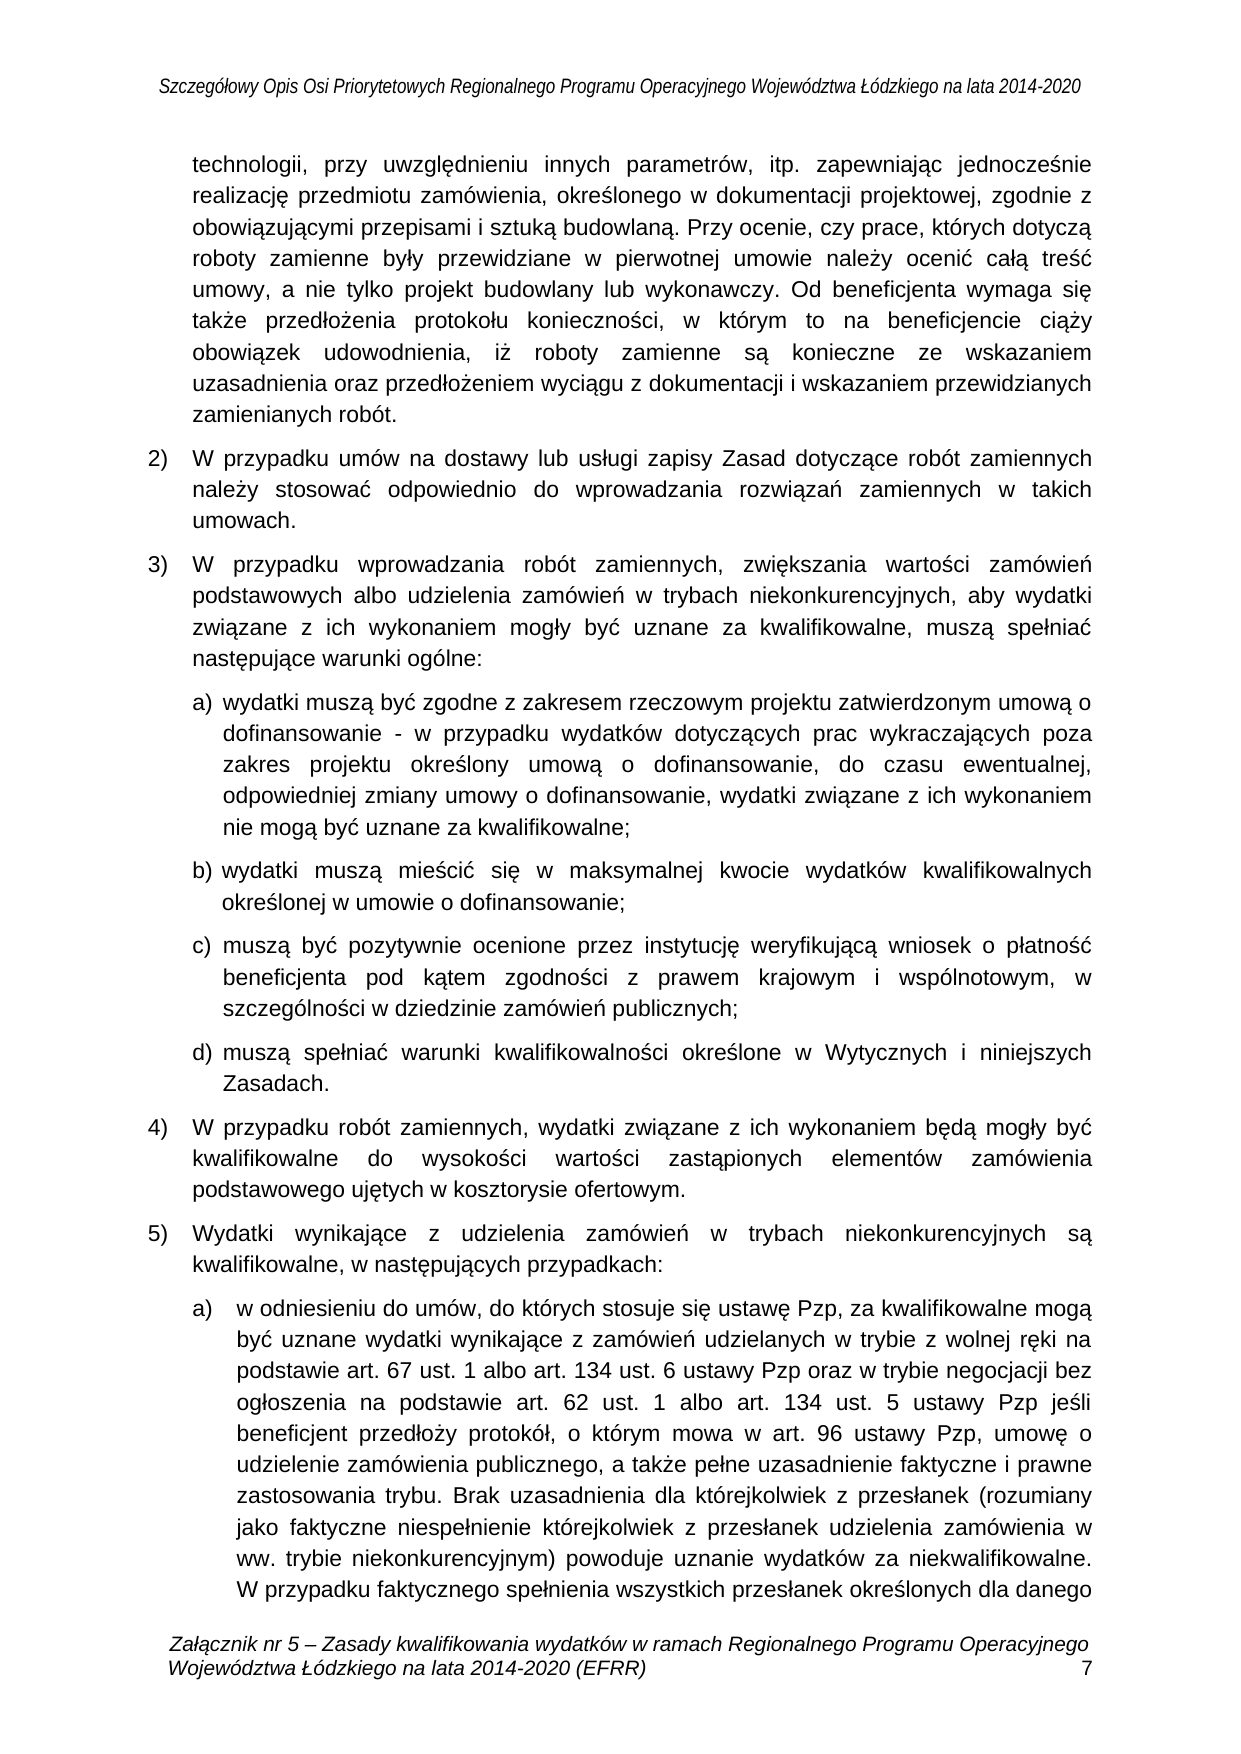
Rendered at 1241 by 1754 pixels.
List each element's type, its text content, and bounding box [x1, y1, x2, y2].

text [148, 148, 1092, 429]
list wydatki muszą mieścić się w maksymalnej kwocie wydatków kwalifikowalnych określonej w umowie o dofinansowanie; [192, 854, 1092, 916]
list muszą spełniać warunki kwalifikowalności określone w Wytycznych i niniejszych Zasadach. [192, 1035, 1092, 1098]
list wydatki muszą być zgodne z zakresem rzeczowym projektu zatwierdzonym umową o dofinansowanie - w przypadku wydatków dotyczących prac wykraczających poza zakres projektu określony umową o dofinansowanie, do czasu ewentualnej, odpowiedniej zmiany umowy o dofinansowanie, wydatki związane z ich wykonaniem nie mogą być uznane za kwalifikowalne; [192, 685, 1092, 841]
text 4) W przypadku robót zamiennych, wydatki związane z ich wykonaniem będą mogły być kwalifikowalne do wysokości wartości zastąpionych elementów zamówienia podstawowego ujętych w kosztorysie ofertowym. [148, 1110, 1092, 1204]
list muszą być pozytywnie ocenione przez instytucję weryfikującą wniosek o płatność beneficjenta pod kątem zgodności z prawem krajowym i wspólnotowym, w szczególności w dziedzinie zamówień publicznych; [192, 929, 1092, 1023]
text 2) W przypadku umów na dostawy lub usługi zapisy Zasad dotyczące robót zamiennych należy stosować odpowiednio do wprowadzania rozwiązań zamiennych w takich umowach. [148, 441, 1092, 535]
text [192, 1291, 1092, 1604]
text 3) W przypadku wprowadzania robót zamiennych, zwiększania wartości zamówień podstawowych albo udzielenia zamówień w trybach niekonkurencyjnych, aby wydatki związane z ich wykonaniem mogły być uznane za kwalifikowalne, muszą spełniać następujące warunki ogólne: [148, 548, 1092, 673]
text 5) Wydatki wynikające z udzielenia zamówień w trybach niekonkurencyjnych są kwalifikowalne, w następujących przypadkach: [148, 1216, 1092, 1279]
